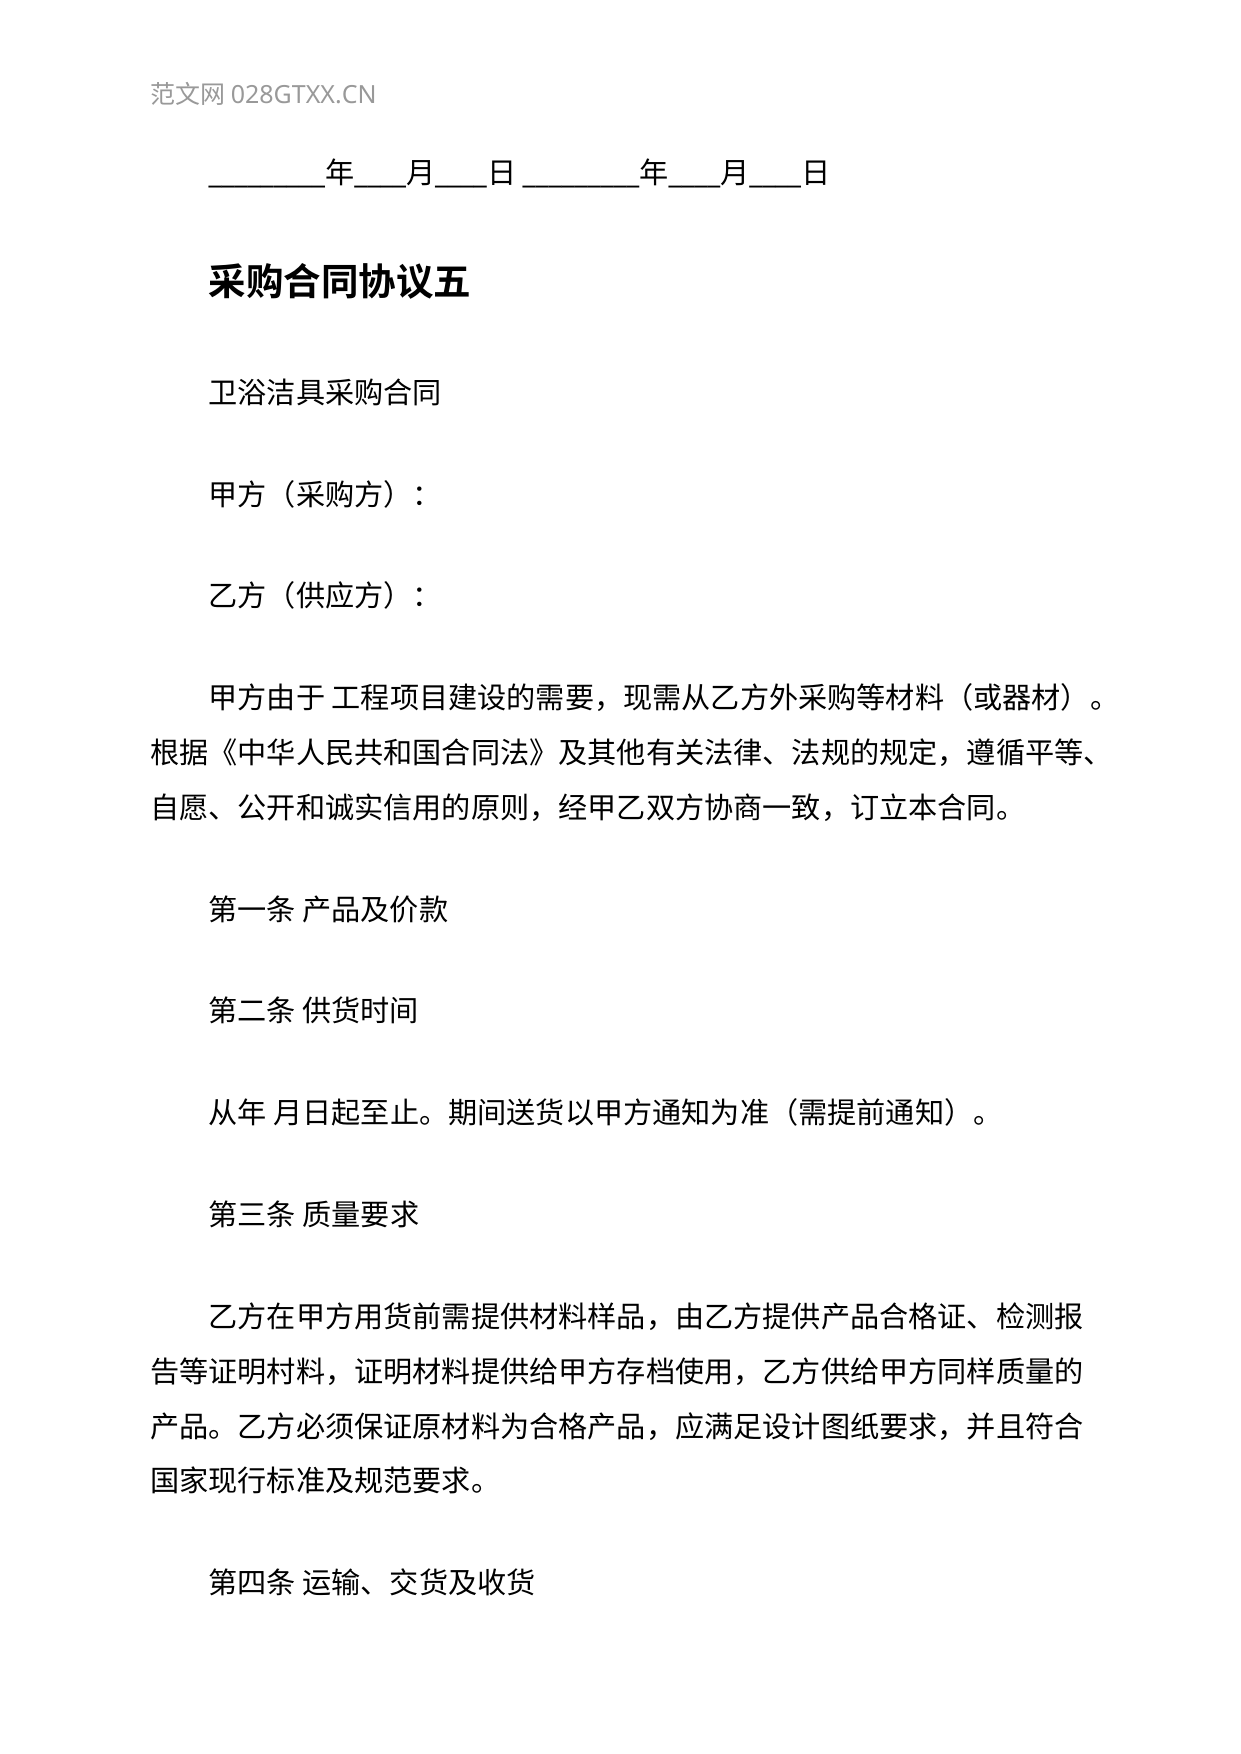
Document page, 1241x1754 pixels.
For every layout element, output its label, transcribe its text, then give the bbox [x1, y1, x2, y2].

text 第三条 质量要求 [150, 1192, 1090, 1234]
text 甲方（采购方）： [150, 471, 1090, 513]
text 第一条 产品及价款 [150, 886, 1090, 928]
text _________年____月____日 _________年____月____日 [150, 150, 1090, 192]
text 乙方（供应方）： [150, 573, 1090, 615]
text 卫浴洁具采购合同 [150, 369, 1090, 412]
text 采购合同协议五 [150, 252, 1090, 306]
text 第二条 供货时间 [150, 988, 1090, 1030]
text 甲方由于 工程项目建设的需要，现需从乙方外采购等材料（或器材）。根据《中华人民共和国合同法》及其他有关法律、法规的规定，遵循平等、自愿、公开和诚实信用的原则，经甲乙双方协商一致，订立本合同。 [150, 675, 1090, 827]
text 第四条 运输、交货及收货 [150, 1560, 1090, 1602]
text 从年 月日起至止。期间送货以甲方通知为准（需提前通知）。 [150, 1090, 1090, 1132]
text 乙方在甲方用货前需提供材料样品，由乙方提供产品合格证、检测报告等证明村料，证明材料提供给甲方存档使用，乙方供给甲方同样质量的产品。乙方必须保证原材料为合格产品，应满足设计图纸要求，并且符合国家现行标准及规范要求。 [150, 1293, 1090, 1500]
